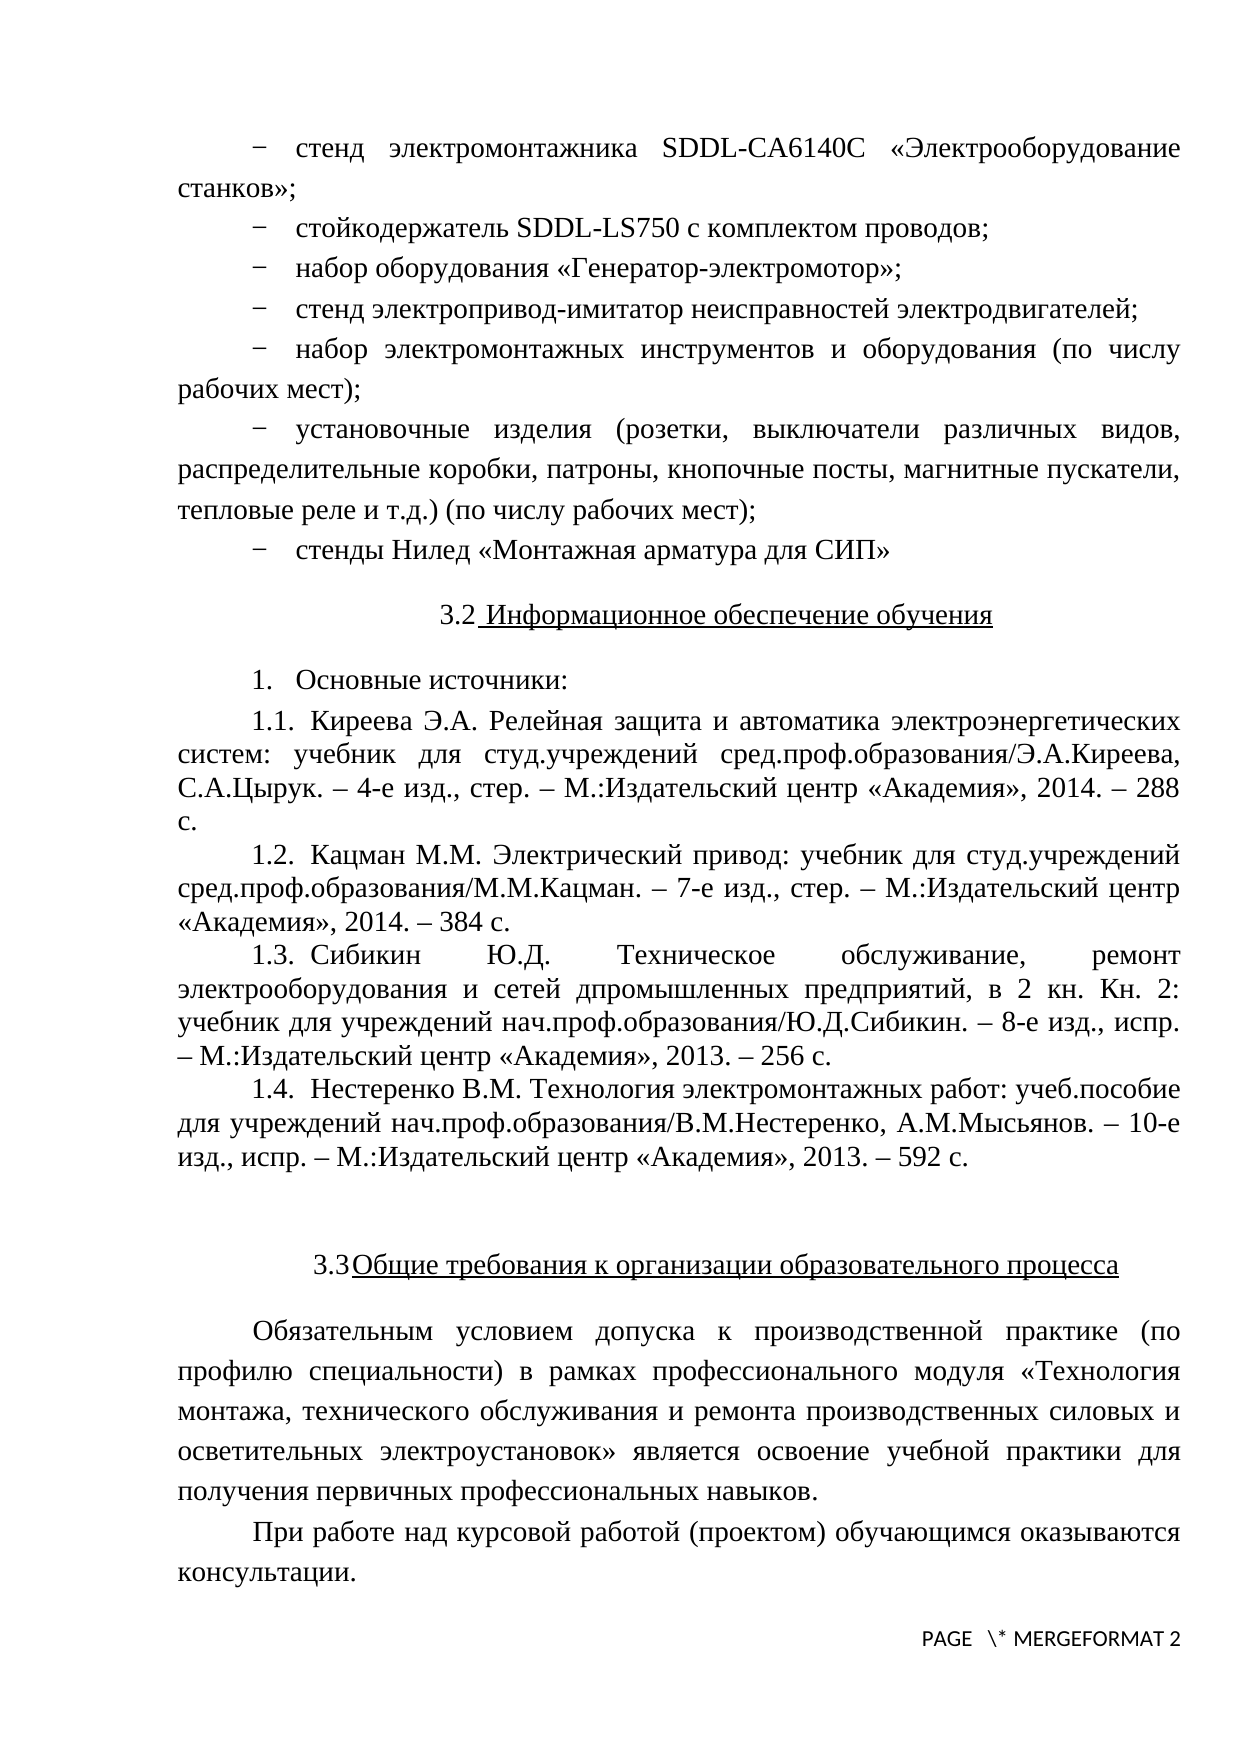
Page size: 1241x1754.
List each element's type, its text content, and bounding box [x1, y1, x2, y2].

list стенд электромонтажника SDDL-CA6140C «Электрооборудование станков»; [177, 130, 1181, 204]
list Киреева Э.А. Релейная защита и автоматика электроэнергетических систем: учебник для студ.учреждений сред.проф.образования/Э.А.Киреева, С.А.Цырук. – 4-е изд., стер. – М.:Издательский центр «Академия», 2014. – 288 с. [177, 703, 1181, 837]
list набор электромонтажных инструментов и оборудования (по числу рабочих мест); [177, 331, 1181, 405]
text Обязательным условием допуска к производственной практике (по профилю специальности) в рамках профессионального модуля «Технология монтажа, технического обслуживания и ремонта производственных силовых и осветительных электроустановок» является освоение учебной практики для получения первичных профессиональных навыков. [177, 1313, 1181, 1507]
list Общие требования к организации образовательного процесса [251, 1247, 1181, 1281]
list набор оборудования «Генератор-электромотор»; [177, 251, 1181, 284]
list стенд электропривод-имитатор неисправностей электродвигателей; [177, 291, 1181, 324]
list Основные источники: [177, 662, 1181, 696]
list Информационное обеспечение обучения [251, 597, 1181, 631]
list стенды Нилед «Монтажная арматура для СИП» [177, 532, 1181, 566]
list установочные изделия (розетки, выключатели различных видов, распределительные коробки, патроны, кнопочные посты, магнитные пускатели, тепловые реле и т.д.) (по числу рабочих мест); [177, 411, 1181, 525]
list Кацман М.М. Электрический привод: учебник для студ.учреждений сред.проф.образования/М.М.Кацман. – 7-е изд., стер. – М.:Издательский центр «Академия», 2014. – 384 с. [177, 837, 1181, 937]
text При работе над курсовой работой (проектом) обучающимся оказываются консультации. [177, 1514, 1181, 1587]
list стойкодержатель SDDL-LS750 с комплектом проводов; [177, 210, 1181, 244]
list Нестеренко В.М. Технология электромонтажных работ: учеб.пособие для учреждений нач.проф.образования/В.М.Нестеренко, А.М.Мысьянов. – 10-е изд., испр. – М.:Издательский центр «Академия», 2013. – 592 с. [177, 1072, 1181, 1172]
list Сибикин Ю.Д. Техническое обслуживание, ремонт электрооборудования и сетей дпромышленных предприятий, в 2 кн. Кн. 2: учебник для учреждений нач.проф.образования/Ю.Д.Сибикин. – 8-е изд., испр. – М.:Издательский центр «Академия», 2013. – 256 с. [177, 937, 1181, 1072]
